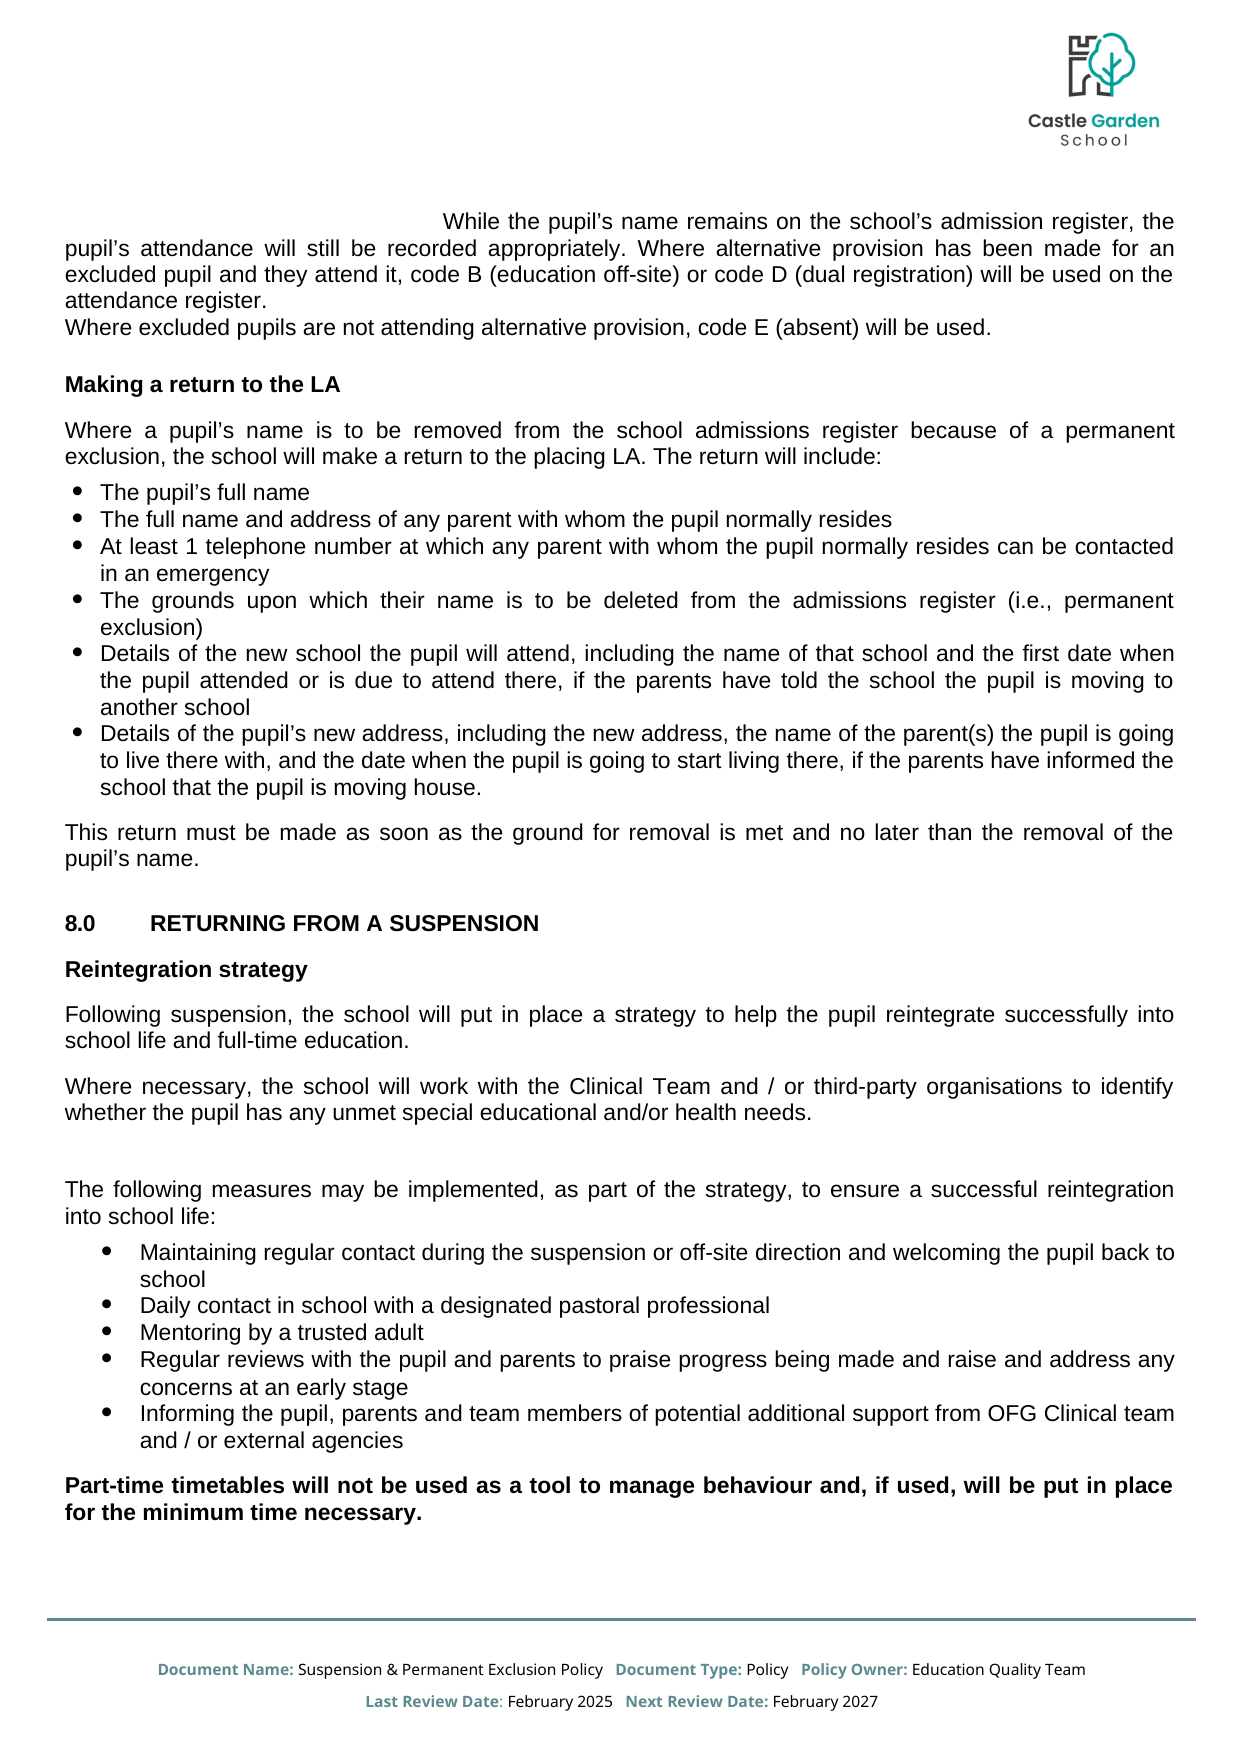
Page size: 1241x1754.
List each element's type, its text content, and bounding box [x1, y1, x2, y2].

text Part-time timetables will not be used as a tool to manage behaviour and, if used, will be put in place for the minimum time necessary. [64, 1472, 1176, 1525]
list At least 1 telephone number at which any parent with whom the pupil normally resides can be contacted in an emergency [73, 533, 1176, 587]
text Where a pupil’s name is to be removed from the school admissions register because of a permanent exclusion, the school will make a return to the placing LA. The return will include: [64, 417, 1176, 469]
list Informing the pupil, parents and team members of potential additional support from OFG Clinical team and / or external agencies [102, 1400, 1176, 1453]
text Where excluded pupils are not attending alternative provision, code E (absent) will be used. [64, 314, 1176, 340]
text The following measures may be implemented, as part of the strategy, to ensure a successful reintegration into school life: [64, 1176, 1176, 1229]
list Daily contact in school with a designated pastoral professional [102, 1292, 1176, 1319]
list The full name and address of any parent with whom the pupil normally resides [73, 506, 1176, 533]
list The grounds upon which their name is to be deleted from the admissions register (i.e., permanent exclusion) [73, 587, 1176, 640]
picture [1015, 13, 1173, 172]
text Following suspension, the school will put in place a strategy to help the pupil reintegrate successfully into school life and full-time education. [64, 1001, 1176, 1054]
list The pupil’s full name [73, 479, 1176, 506]
text Reintegration strategy [64, 956, 1176, 982]
text Making a return to the LA [64, 371, 1176, 398]
list Regular reviews with the pupil and parents to praise progress being made and raise and address any concerns at an early stage [102, 1346, 1176, 1400]
text 8.0 RETURNING FROM A SUSPENSION [64, 910, 1176, 936]
text This return must be made as soon as the ground for removal is met and no later than the removal of the pupil’s name. [64, 819, 1176, 872]
list Details of the pupil’s new address, including the new address, the name of the parent(s) the pupil is going to live there with, and the date when the pupil is going to start living there, if the parents have informed the school that the pupil is moving house. [73, 720, 1176, 800]
list Mentoring by a trusted adult [102, 1319, 1176, 1346]
list Details of the new school the pupil will attend, including the name of that school and the first date when the pupil attended or is due to attend there, if the parents have told the school the pupil is moving to another school [73, 640, 1176, 720]
text Where necessary, the school will work with the Clinical Team and / or third-party organisations to identify whether the pupil has any unmet special educational and/or health needs. [64, 1073, 1176, 1126]
text While the pupil’s name remains on the school’s admission register, the pupil’s attendance will still be recorded appropriately. Where alternative provision has been made for an excluded pupil and they attend it, code B (education off-site) or code D (dual registration) will be used on the attendance register. [64, 208, 1176, 314]
list Maintaining regular contact during the suspension or off-site direction and welcoming the pupil back to school [102, 1239, 1176, 1292]
